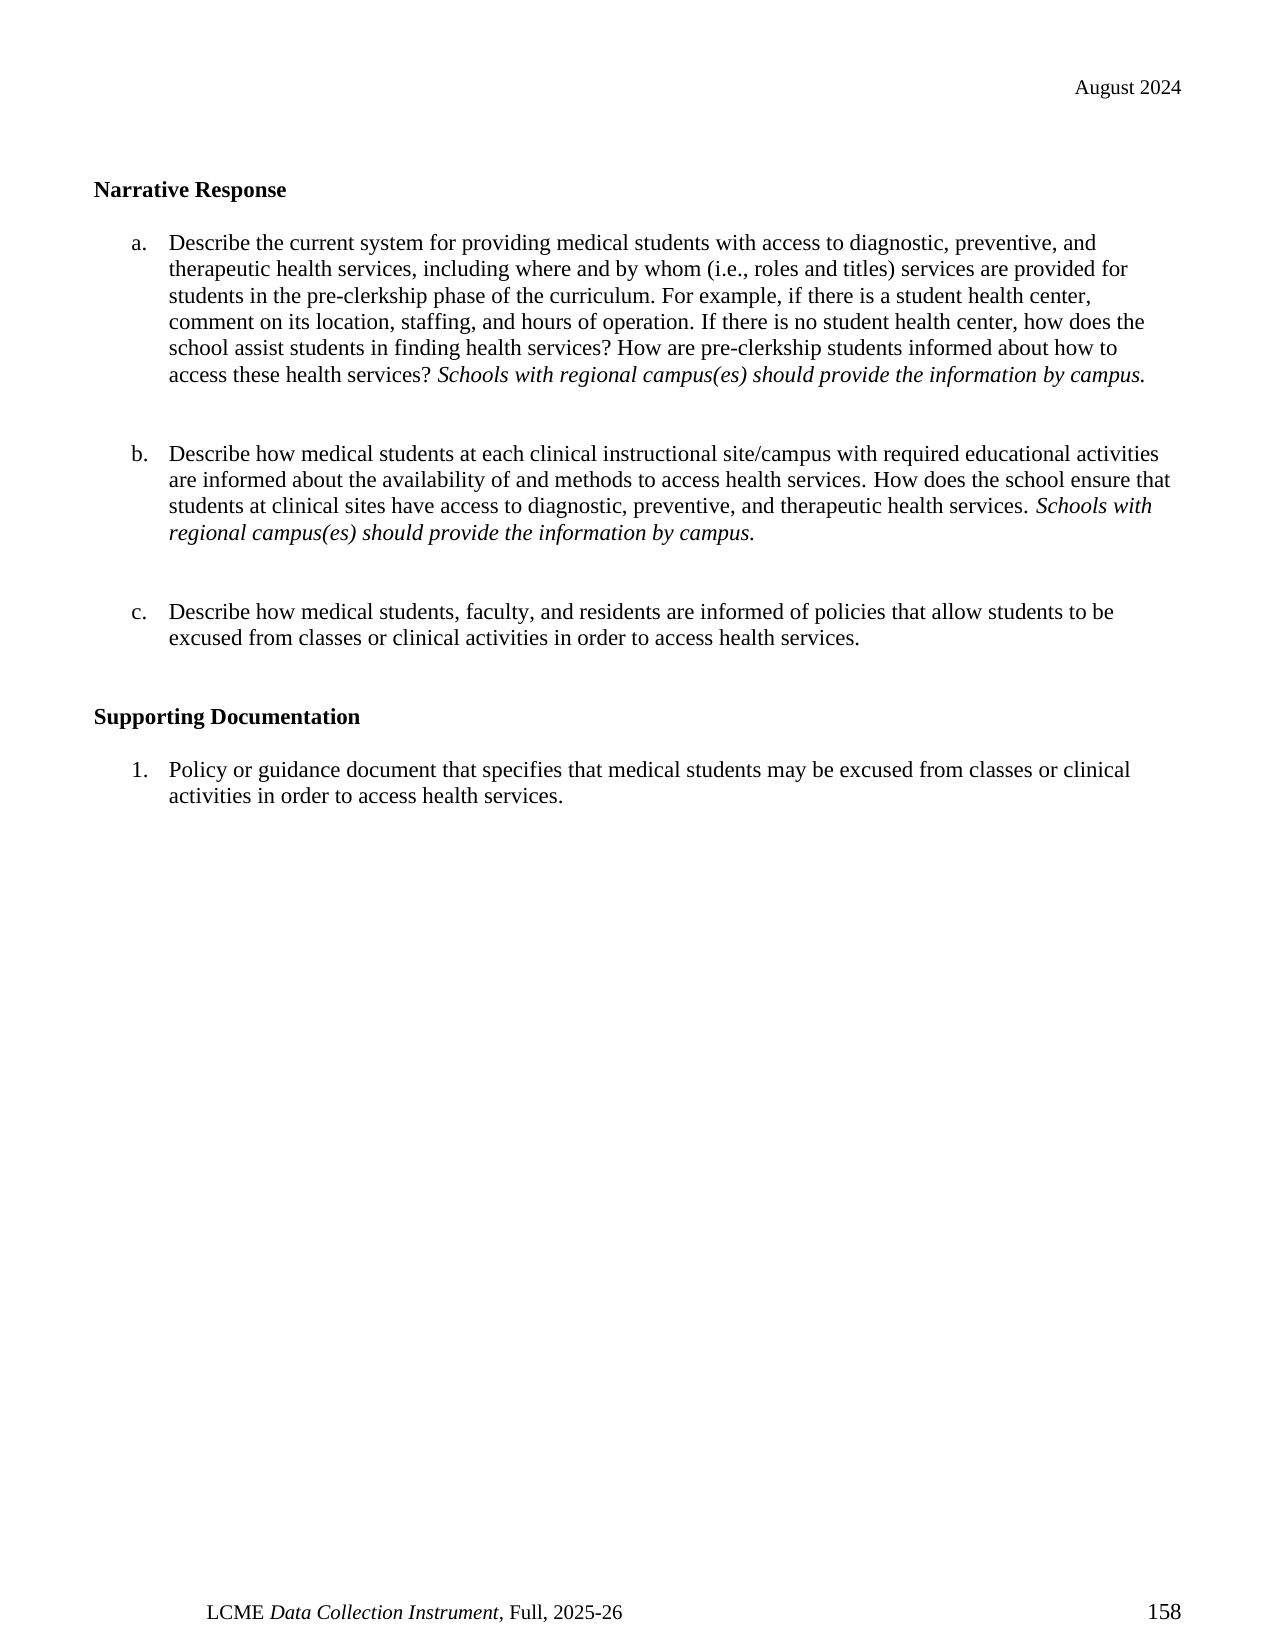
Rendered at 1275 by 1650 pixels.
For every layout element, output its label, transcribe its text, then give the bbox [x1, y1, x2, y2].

subtitle Narrative Response [94, 176, 1181, 203]
text a. Describe the current system for providing medical students with access to diagnostic, preventive, and therapeutic health services, including where and by whom (i.e., roles and titles) services are provided for students in the pre-clerkship phase of the curriculum. For example, if there is a student health center, comment on its location, staffing, and hours of operation. If there is no student health center, how does the school assist students in finding health services? How are pre-clerkship students informed about how to access these health services? Schools with regional campus(es) should provide the information by campus. [131, 229, 1181, 387]
text c. Describe how medical students, faculty, and residents are informed of policies that allow students to be excused from classes or clinical activities in order to access health services. [131, 598, 1181, 651]
text b. Describe how medical students at each clinical instructional site/campus with required educational activities are informed about the availability of and methods to access health services. How does the school ensure that students at clinical sites have access to diagnostic, preventive, and therapeutic health services. Schools with regional campus(es) should provide the information by campus. [131, 440, 1181, 545]
text 1. Policy or guidance document that specifies that medical students may be excused from classes or clinical activities in order to access health services. [131, 756, 1181, 809]
subtitle Supporting Documentation [94, 703, 1181, 730]
